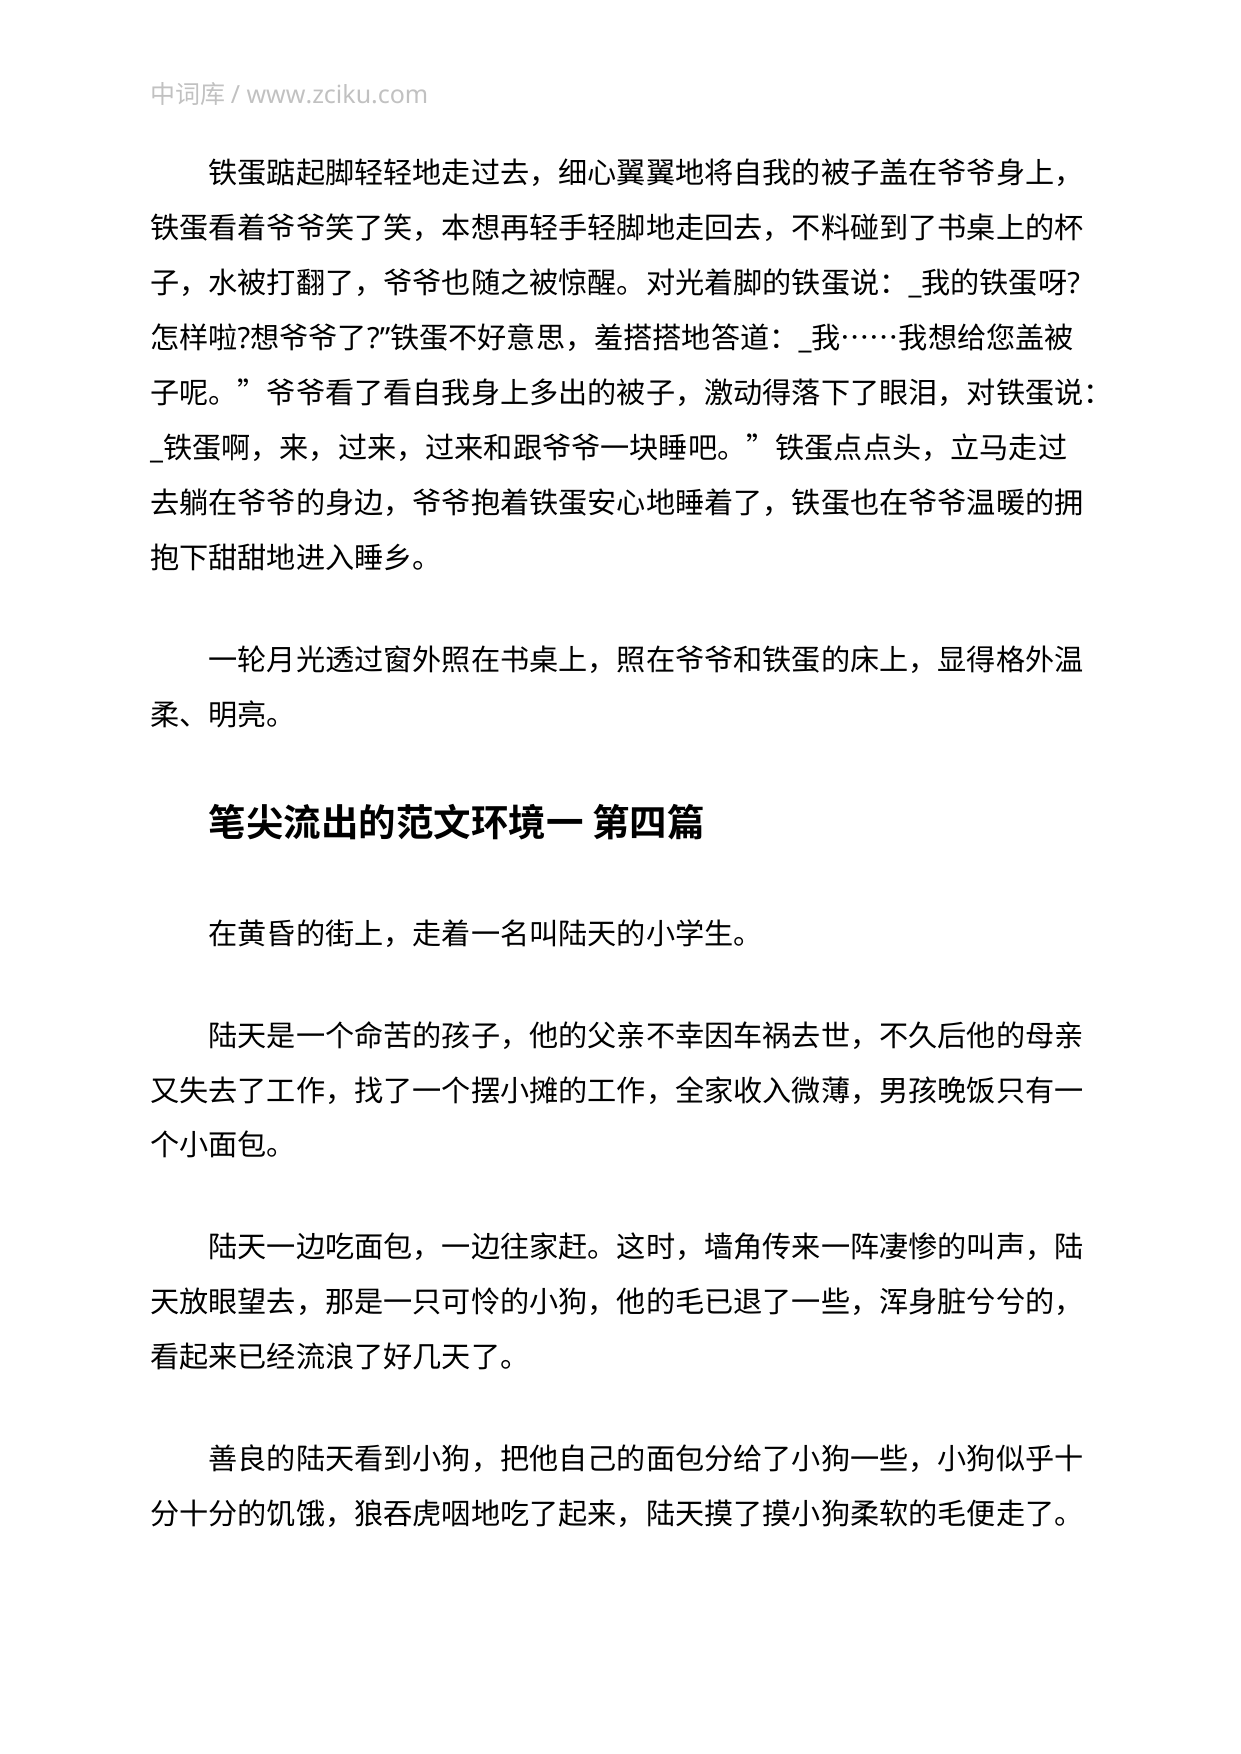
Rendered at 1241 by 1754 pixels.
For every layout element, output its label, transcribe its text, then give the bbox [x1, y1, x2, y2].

text 一轮月光透过窗外照在书桌上，照在爷爷和铁蛋的床上，显得格外温柔、明亮。 [150, 636, 1090, 733]
text 陆天是一个命苦的孩子，他的父亲不幸因车祸去世，不久后他的母亲又失去了工作，找了一个摆小摊的工作，全家收入微薄，男孩晚饭只有一个小面包。 [150, 1012, 1090, 1164]
text 笔尖流出的范文环境一 第四篇 [150, 793, 1090, 847]
text 陆天一边吃面包，一边往家赶。这时，墙角传来一阵凄惨的叫声，陆天放眼望去，那是一只可怜的小狗，他的毛已退了一些，浑身脏兮兮的，看起来已经流浪了好几天了。 [150, 1224, 1090, 1376]
text 铁蛋踮起脚轻轻地走过去，细心翼翼地将自我的被子盖在爷爷身上，铁蛋看着爷爷笑了笑，本想再轻手轻脚地走回去，不料碰到了书桌上的杯子，水被打翻了，爷爷也随之被惊醒。对光着脚的铁蛋说：_我的铁蛋呀?怎样啦?想爷爷了?”铁蛋不好意思，羞搭搭地答道：_我……我想给您盖被子呢。”爷爷看了看自我身上多出的被子，激动得落下了眼泪，对铁蛋说：_铁蛋啊，来，过来，过来和跟爷爷一块睡吧。”铁蛋点点头，立马走过去躺在爷爷的身边，爷爷抱着铁蛋安心地睡着了，铁蛋也在爷爷温暖的拥抱下甜甜地进入睡乡。 [150, 150, 1090, 577]
text 在黄昏的街上，走着一名叫陆天的小学生。 [150, 910, 1090, 953]
text 善良的陆天看到小狗，把他自己的面包分给了小狗一些，小狗似乎十分十分的饥饿，狼吞虎咽地吃了起来，陆天摸了摸小狗柔软的毛便走了。 [150, 1435, 1090, 1532]
